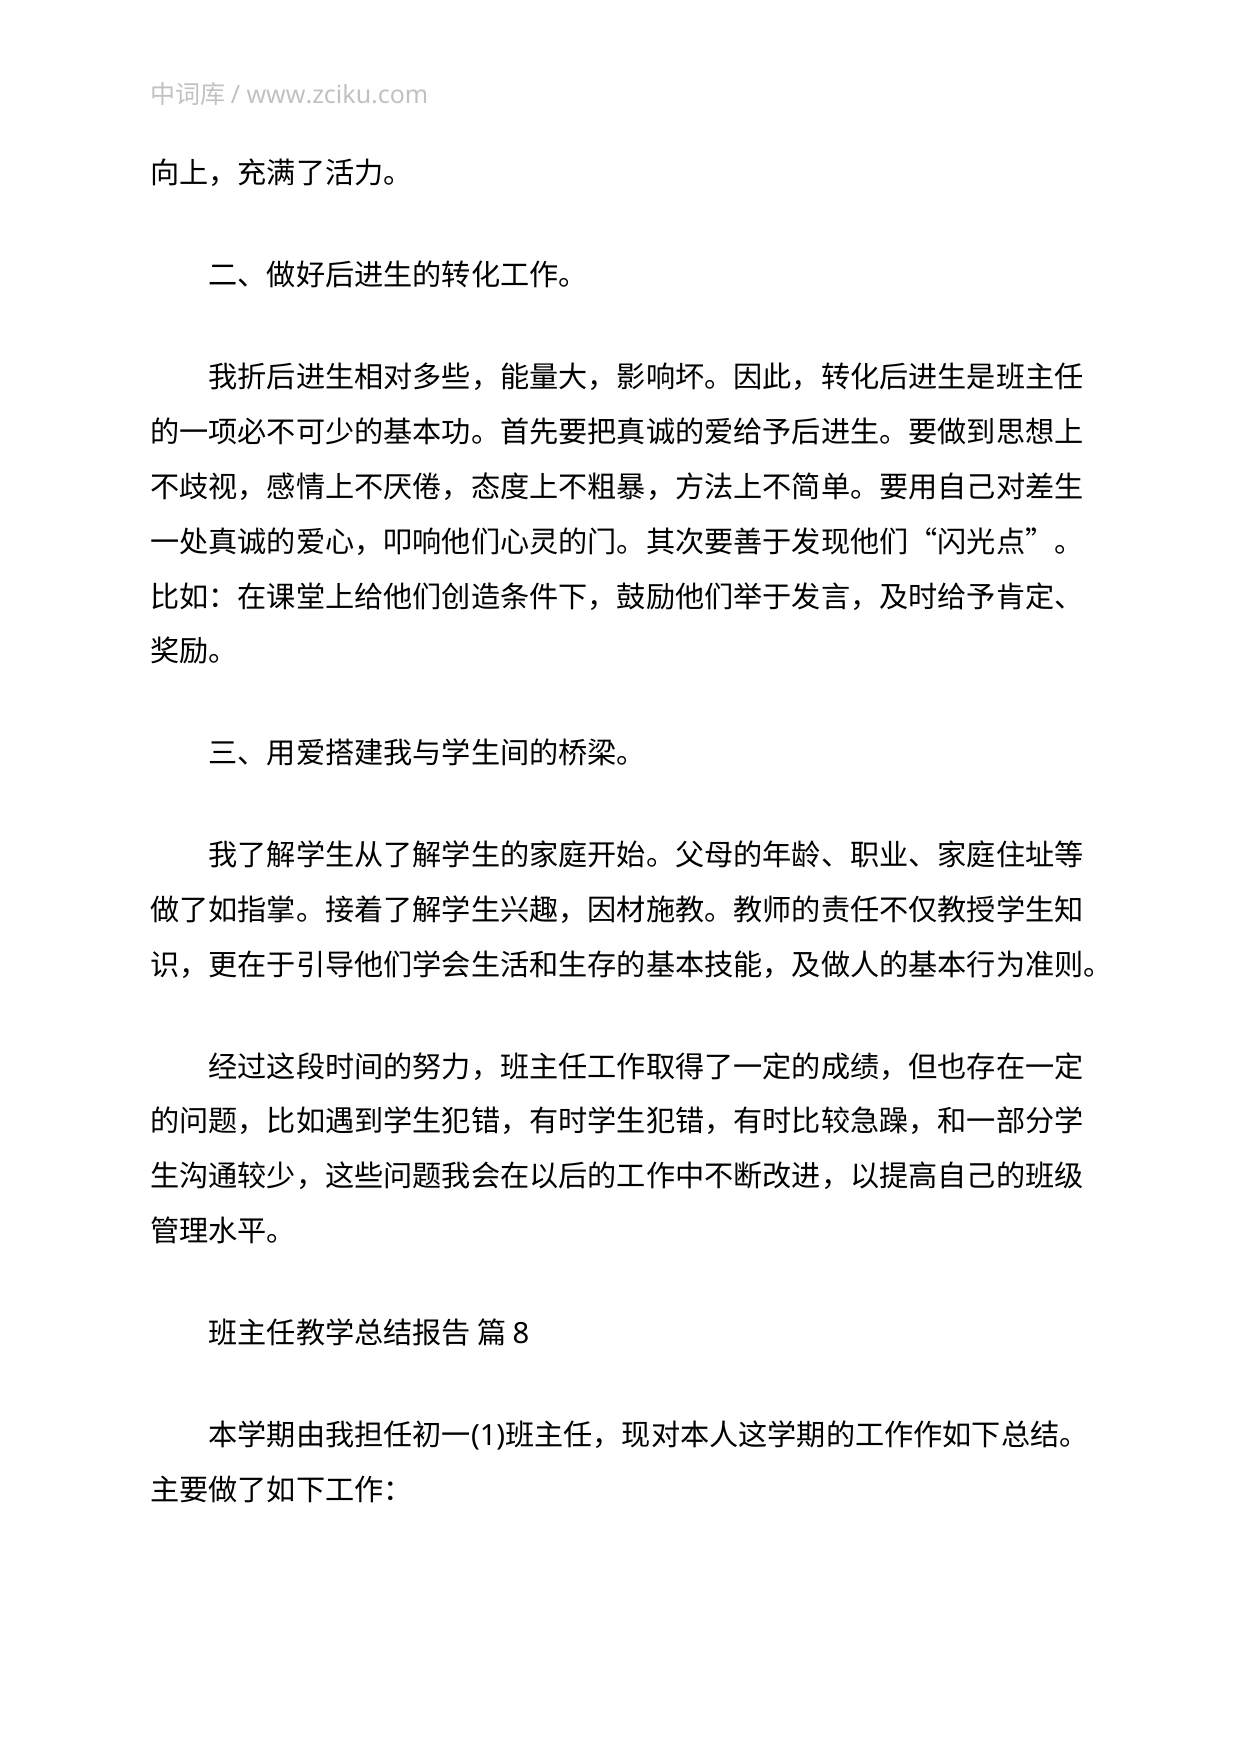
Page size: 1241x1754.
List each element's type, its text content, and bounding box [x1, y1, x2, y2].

text 我了解学生从了解学生的家庭开始。父母的年龄、职业、家庭住址等做了如指掌。接着了解学生兴趣，因材施教。教师的责任不仅教授学生知识，更在于引导他们学会生活和生存的基本技能，及做人的基本行为准则。 [150, 832, 1090, 984]
text 班主任教学总结报告 篇8 [150, 1309, 1090, 1352]
text 本学期由我担任初一(1)班主任，现对本人这学期的工作作如下总结。主要做了如下工作： [150, 1412, 1090, 1509]
text 我折后进生相对多些，能量大，影响坏。因此，转化后进生是班主任的一项必不可少的基本功。首先要把真诚的爱给予后进生。要做到思想上不歧视，感情上不厌倦，态度上不粗暴，方法上不简单。要用自己对差生一处真诚的爱心，叩响他们心灵的门。其次要善于发现他们“闪光点”。比如：在课堂上给他们创造条件下，鼓励他们举于发言，及时给予肯定、奖励。 [150, 353, 1090, 670]
text 二、做好后进生的转化工作。 [150, 252, 1090, 294]
text 三、用爱搭建我与学生间的桥梁。 [150, 730, 1090, 772]
text 经过这段时间的努力，班主任工作取得了一定的成绩，但也存在一定的问题，比如遇到学生犯错，有时学生犯错，有时比较急躁，和一部分学生沟通较少，这些问题我会在以后的工作中不断改进，以提高自己的班级管理水平。 [150, 1043, 1090, 1250]
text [150, 150, 1090, 192]
